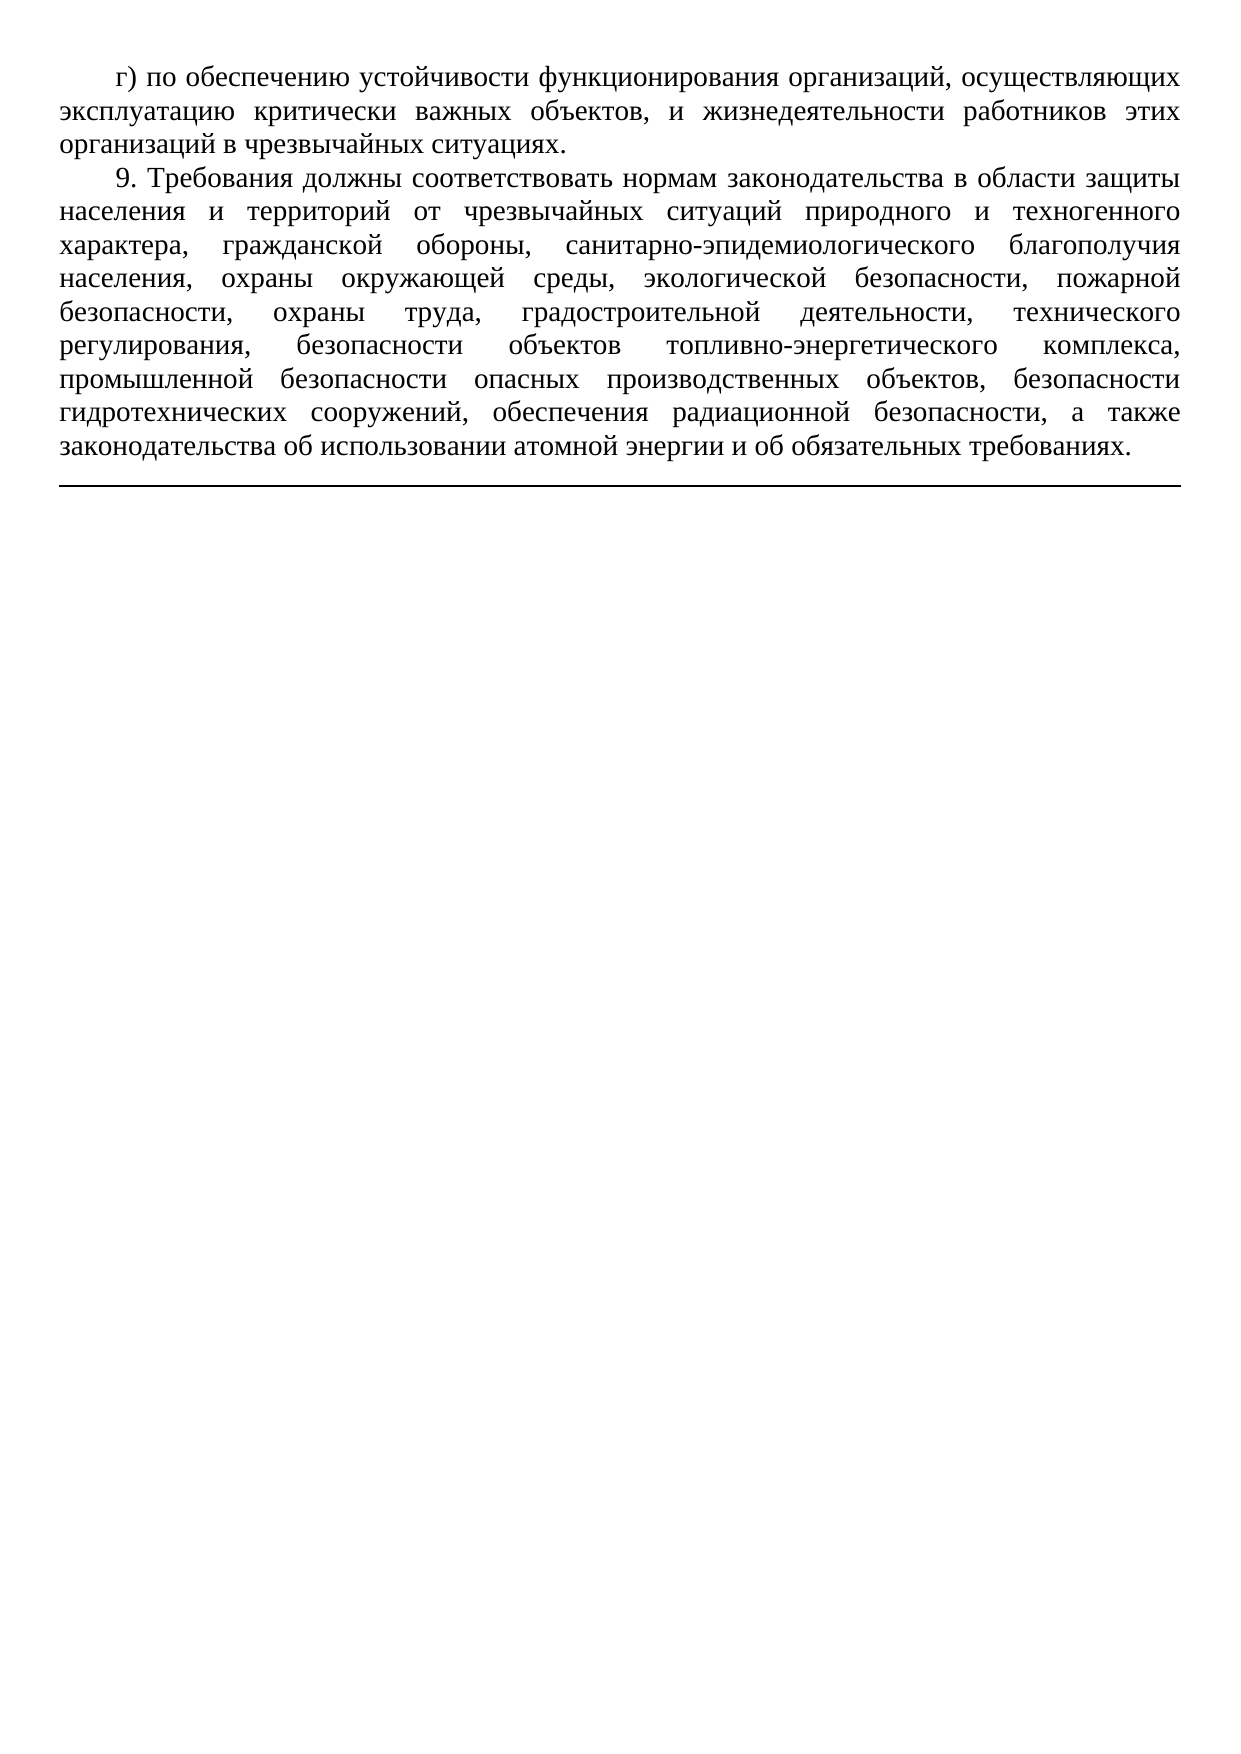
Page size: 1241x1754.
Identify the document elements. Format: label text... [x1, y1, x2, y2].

text 9. Требования должны соответствовать нормам законодательства в области защиты населения и территорий от чрезвычайных ситуаций природного и техногенного характера, гражданской обороны, санитарно-эпидемиологического благополучия населения, охраны окружающей среды, экологической безопасности, пожарной безопасности, охраны труда, градостроительной деятельности, технического регулирования, безопасности объектов топливно-энергетического комплекса, промышленной безопасности опасных производственных объектов, безопасности гидротехнических сооружений, обеспечения радиационной безопасности, а также законодательства об использовании атомной энергии и об обязательных требованиях. [59, 160, 1181, 462]
text г) по обеспечению устойчивости функционирования организаций, осуществляющих эксплуатацию критически важных объектов, и жизнедеятельности работников этих организаций в чрезвычайных ситуациях. [59, 59, 1181, 160]
